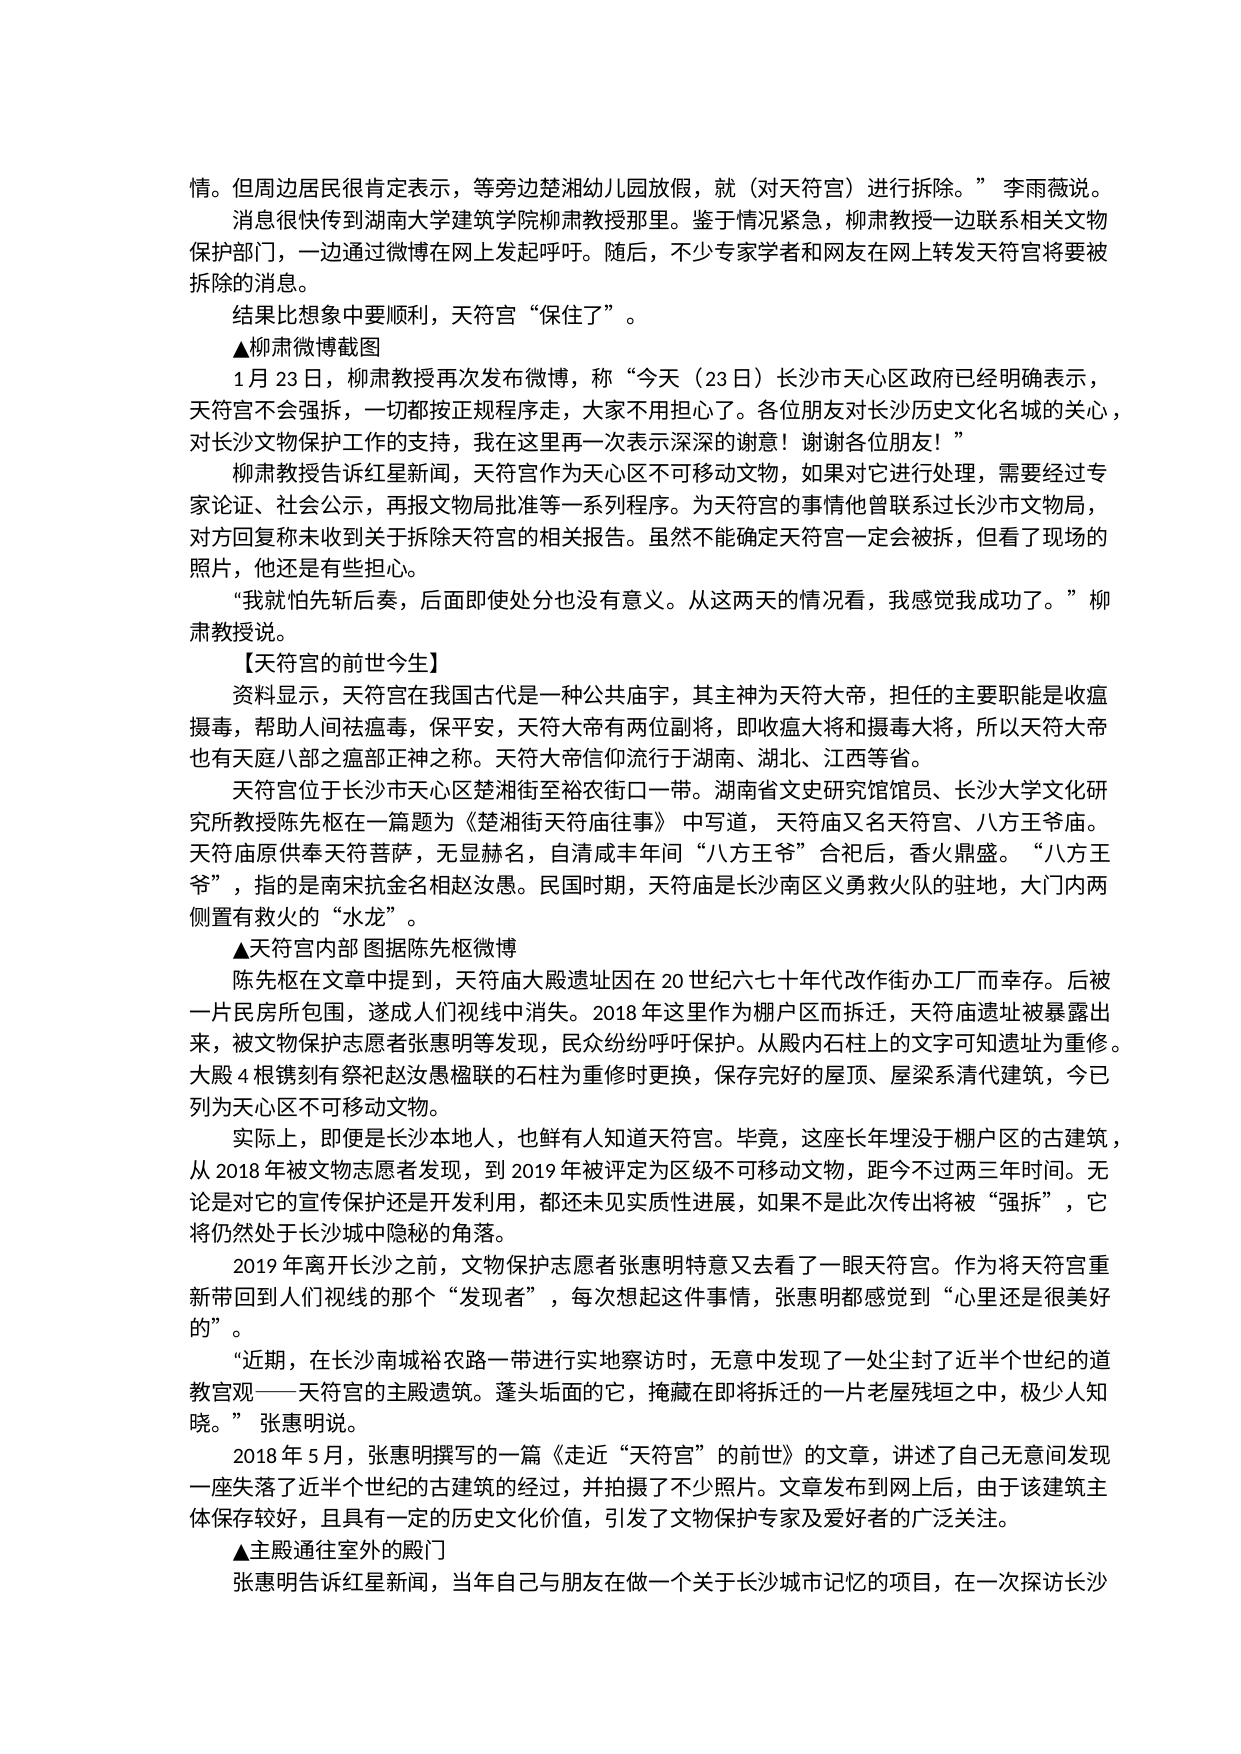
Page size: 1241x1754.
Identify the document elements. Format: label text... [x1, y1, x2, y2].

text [189, 1564, 1111, 1596]
text ▲柳肃微博截图 [189, 329, 1111, 361]
text 天符宫位于长沙市天心区楚湘街至裕农街口一带。湖南省文史研究馆馆员、长沙大学文化研究所教授陈先枢在一篇题为《楚湘街天符庙往事》 中写道， 天符庙又名天符宫、八方王爷庙。天符庙原供奉天符菩萨，无显赫名，自清咸丰年间“八方王爷”合祀后，香火鼎盛。“八方王爷”，指的是南宋抗金名相赵汝愚。民国时期，天符庙是长沙南区义勇救火队的驻地，大门内两侧置有救火的“水龙”。 [189, 773, 1111, 931]
text ▲天符宫内部 图据陈先枢微博 [189, 931, 1111, 963]
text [189, 171, 1111, 203]
text 消息很快传到湖南大学建筑学院柳肃教授那里。鉴于情况紧急，柳肃教授一边联系相关文物保护部门，一边通过微博在网上发起呼吁。随后，不少专家学者和网友在网上转发天符宫将要被拆除的消息。 [189, 203, 1111, 298]
text 【天符宫的前世今生】 [189, 646, 1111, 678]
text ▲主殿通往室外的殿门 [189, 1533, 1111, 1564]
text 实际上，即便是长沙本地人，也鲜有人知道天符宫。毕竟，这座长年埋没于棚户区的古建筑，从2018年被文物志愿者发现，到2019年被评定为区级不可移动文物，距今不过两三年时间。无论是对它的宣传保护还是开发利用，都还未见实质性进展，如果不是此次传出将被“强拆”，它将仍然处于长沙城中隐秘的角落。 [189, 1121, 1111, 1248]
text 资料显示，天符宫在我国古代是一种公共庙宇，其主神为天符大帝，担任的主要职能是收瘟摄毒，帮助人间祛瘟毒，保平安，天符大帝有两位副将，即收瘟大将和摄毒大将，所以天符大帝也有天庭八部之瘟部正神之称。天符大帝信仰流行于湖南、湖北、江西等省。 [189, 678, 1111, 773]
text 结果比想象中要顺利，天符宫“保住了”。 [189, 298, 1111, 329]
text 2019年离开长沙之前，文物保护志愿者张惠明特意又去看了一眼天符宫。作为将天符宫重新带回到人们视线的那个“发现者”，每次想起这件事情，张惠明都感觉到“心里还是很美好的”。 [189, 1248, 1111, 1343]
text 柳肃教授告诉红星新闻，天符宫作为天心区不可移动文物，如果对它进行处理，需要经过专家论证、社会公示，再报文物局批准等一系列程序。为天符宫的事情他曾联系过长沙市文物局，对方回复称未收到关于拆除天符宫的相关报告。虽然不能确定天符宫一定会被拆，但看了现场的照片，他还是有些担心。 [189, 456, 1111, 583]
text “我就怕先斩后奏，后面即使处分也没有意义。从这两天的情况看，我感觉我成功了。”柳肃教授说。 [189, 583, 1111, 646]
text ，柳肃教授再次发布微博，称“今天（23日）长沙市天心区政府已经明确表示，天符宫不会强拆，一切都按正规程序走，大家不用担心了。各位朋友对长沙历史文化名城的关心，对长沙文物保护工作的支持，我在这里再一次表示深深的谢意！谢谢各位朋友！” [189, 361, 1111, 456]
text 2018年5月，张惠明撰写的一篇《走近“天符宫”的前世》的文章，讲述了自己无意间发现一座失落了近半个世纪的古建筑的经过，并拍摄了不少照片。文章发布到网上后，由于该建筑主体保存较好，且具有一定的历史文化价值，引发了文物保护专家及爱好者的广泛关注。 [189, 1438, 1111, 1533]
text “近期，在长沙南城裕农路一带进行实地察访时，无意中发现了一处尘封了近半个世纪的道教宫观——天符宫的主殿遗筑。蓬头垢面的它，掩藏在即将拆迁的一片老屋残垣之中，极少人知晓。” 张惠明说。 [189, 1343, 1111, 1438]
text 陈先枢在文章中提到，天符庙大殿遗址因在20世纪六七十年代改作街办工厂而幸存。后被一片民房所包围，遂成人们视线中消失。2018年这里作为棚户区而拆迁，天符庙遗址被暴露出来，被文物保护志愿者张惠明等发现，民众纷纷呼吁保护。从殿内石柱上的文字可知遗址为重修。大殿4根镌刻有祭祀赵汝愚楹联的石柱为重修时更换，保存完好的屋顶、屋梁系清代建筑，今已列为天心区不可移动文物。 [189, 963, 1111, 1121]
